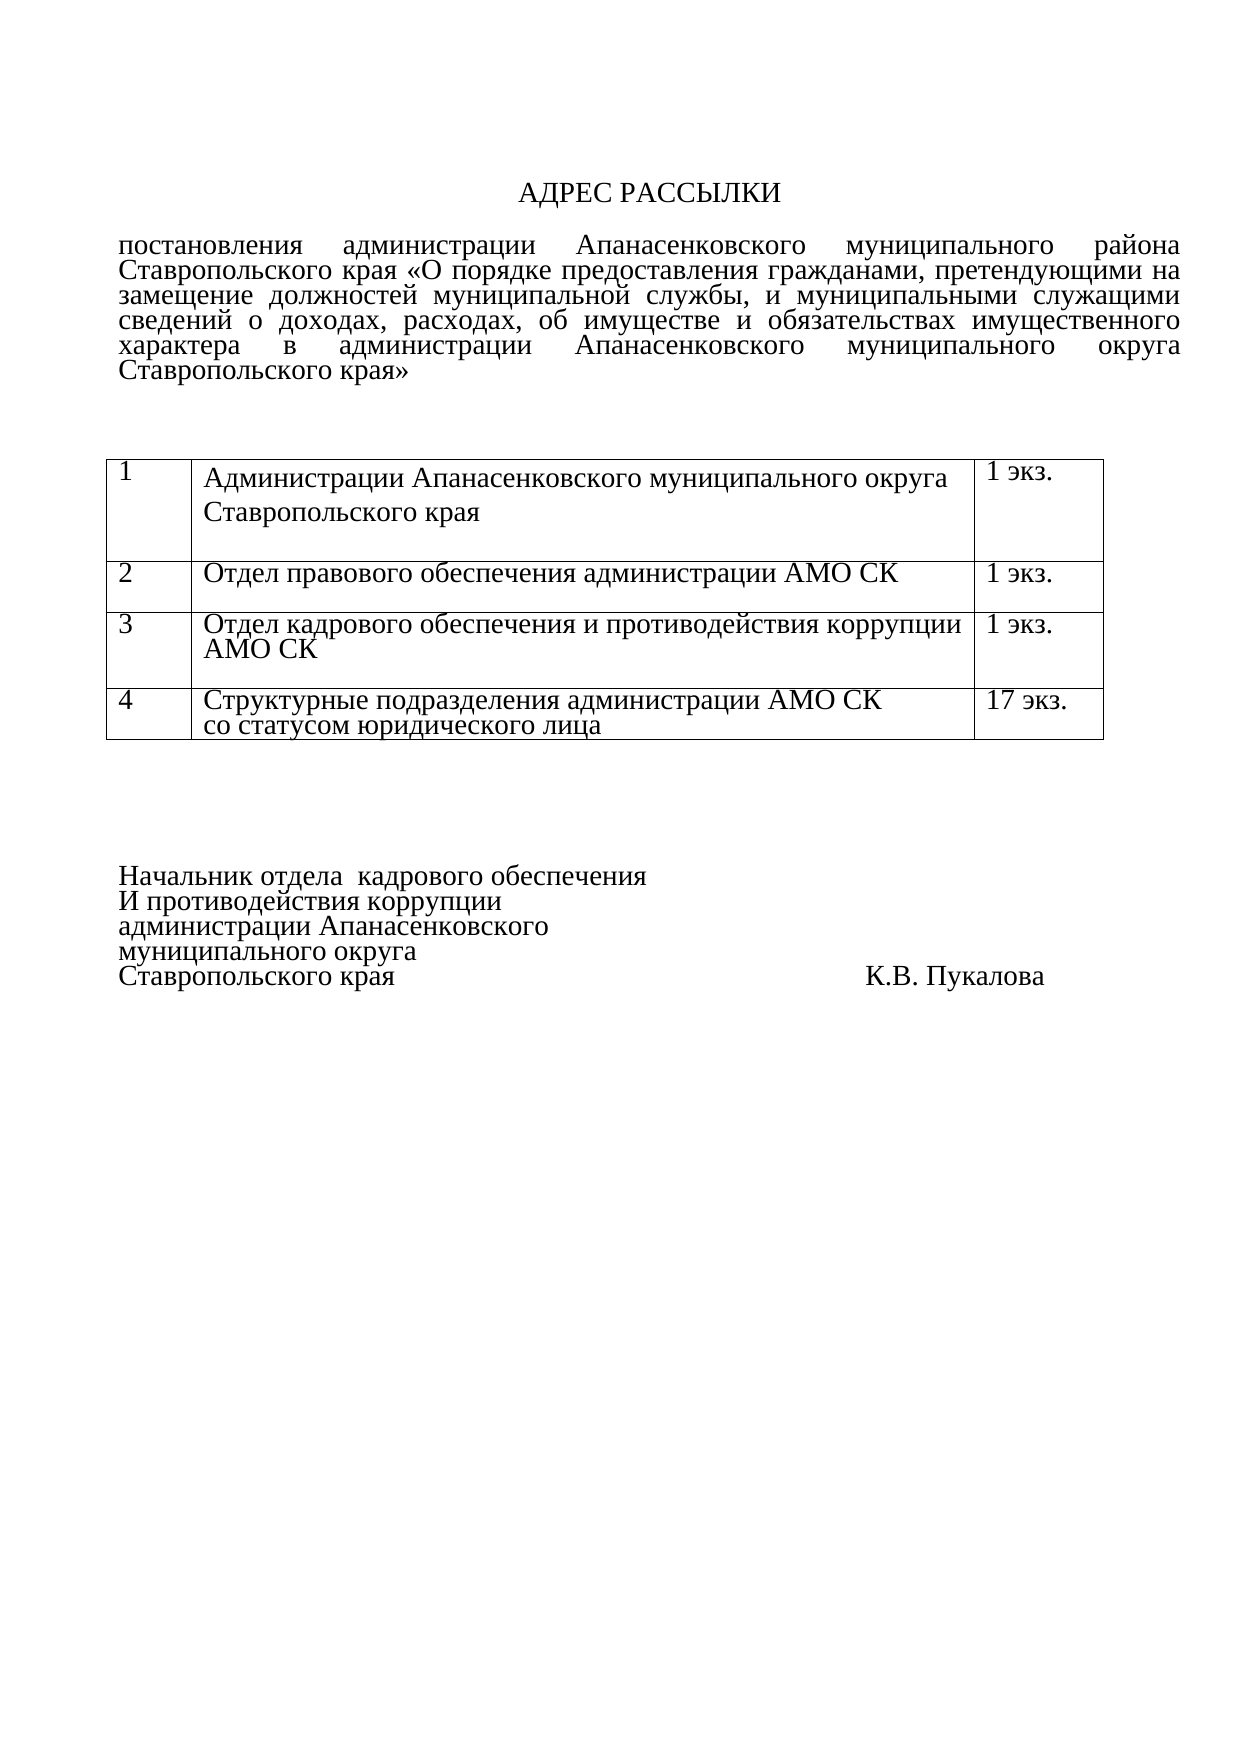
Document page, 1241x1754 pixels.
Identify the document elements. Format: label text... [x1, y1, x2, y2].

text Начальник отдела кадрового обеспечения [118, 865, 1181, 890]
table_cell 4 [107, 689, 191, 739]
table_cell Структурные подразделения администрации АМО СК со статусом юридического лица [192, 689, 974, 739]
table_cell Отдел правового обеспечения администрации АМО СК [192, 562, 974, 612]
table_cell 3 [107, 613, 191, 688]
text АДРЕС РАССЫЛКИ [118, 175, 1181, 208]
table_header Администрации Апанасенковского муниципального округа Ставропольского края [192, 460, 974, 561]
text Ставропольского края К.В. Пукалова [118, 965, 1181, 990]
table_cell 2 [107, 562, 191, 612]
table_cell 1 экз. [975, 562, 1103, 612]
table_cell Отдел кадрового обеспечения и противодействия коррупции АМО СК [192, 613, 974, 688]
table_header 1 [107, 460, 191, 561]
text администрации Апанасенковского [118, 915, 1181, 940]
table_header 1 экз. [975, 460, 1103, 561]
table_cell 17 экз. [975, 689, 1103, 739]
text И противодействия коррупции [118, 890, 1181, 915]
text постановления администрации Апанасенковского муниципального района Ставропольского края «О порядке предоставления гражданами, претендующими на замещение должностей муниципальной службы, и муниципальными служащими сведений о доходах, расходах, об имуществе и обязательствах имущественного характера в администрации Апанасенковского муниципального округа Ставропольского края» [118, 234, 1181, 384]
text муниципального округа [118, 940, 1181, 965]
table_cell 1 экз. [975, 613, 1103, 688]
